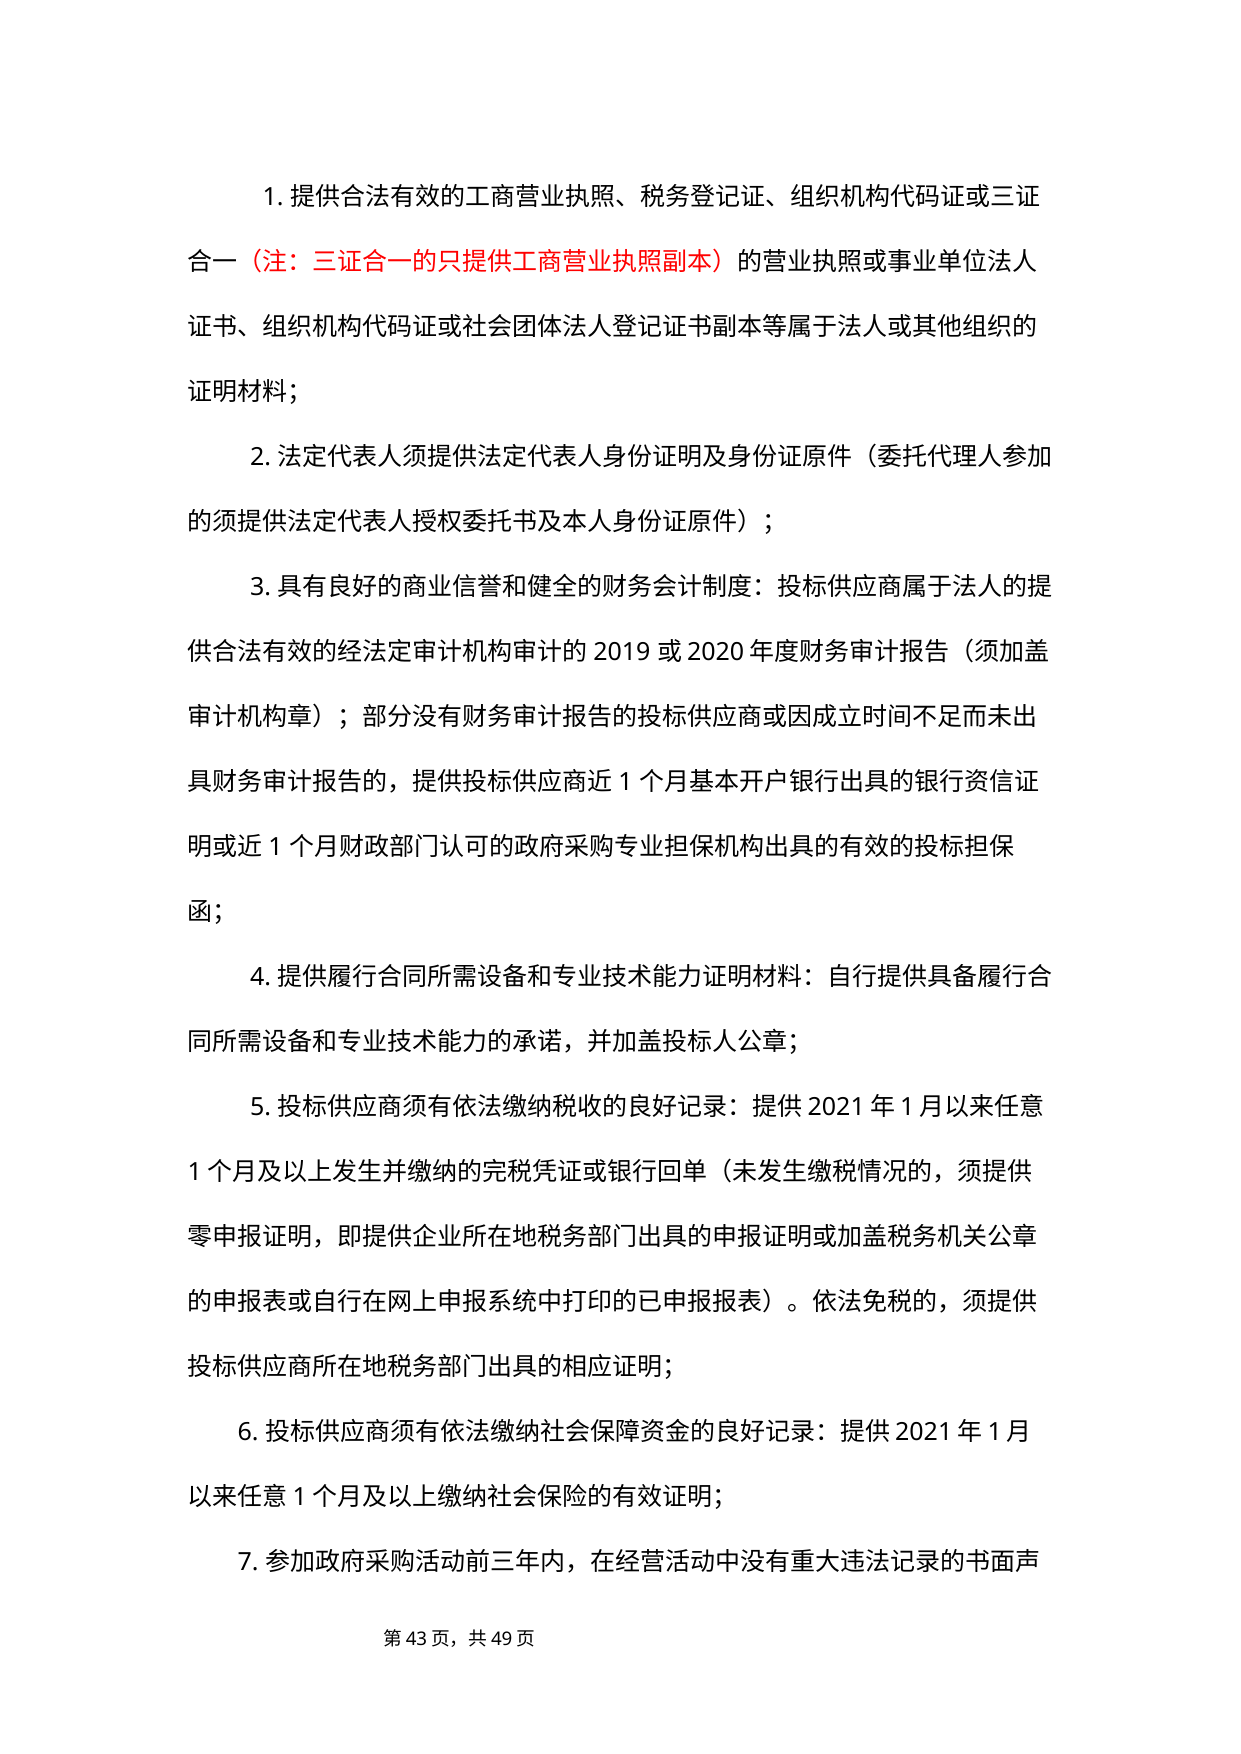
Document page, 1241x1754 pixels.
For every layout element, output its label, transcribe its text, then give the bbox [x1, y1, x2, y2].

text 4. 提供履行合同所需设备和专业技术能力证明材料：自行提供具备履行合同所需设备和专业技术能力的承诺，并加盖投标人公章； [187, 942, 1053, 1072]
text 3. 具有良好的商业信誉和健全的财务会计制度：投标供应商属于法人的提供合法有效的经法定审计机构审计的 2019 或2020年度财务审计报告（须加盖审计机构章）；部分没有财务审计报告的投标供应商或因成立时间不足而未出具财务审计报告的，提供投标供应商近 1 个月基本开户银行出具的银行资信证明或近 1 个月财政部门认可的政府采购专业担保机构出具的有效的投标担保函； [187, 552, 1053, 942]
text 2. 法定代表人须提供法定代表人身份证明及身份证原件（委托代理人参加的须提供法定代表人授权委托书及本人身份证原件）； [187, 422, 1053, 552]
text 5. 投标供应商须有依法缴纳税收的良好记录：提供2021年1月以来任意 1个月及以上发生并缴纳的完税凭证或银行回单（未发生缴税情况的，须提供零申报证明，即提供企业所在地税务部门出具的申报证明或加盖税务机关公章的申报表或自行在网上申报系统中打印的已申报报表）。依法免税的，须提供投标供应商所在地税务部门出具的相应证明； [187, 1072, 1053, 1397]
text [187, 1527, 1053, 1592]
text 1. 提供合法有效的工商营业执照、税务登记证、组织机构代码证或三证合一（注：三证合一的只提供工商营业执照副本）的营业执照或事业单位法人证书、组织机构代码证或社会团体法人登记证书副本等属于法人或其他组织的证明材料； [187, 162, 1053, 422]
text 6. 投标供应商须有依法缴纳社会保障资金的良好记录：提供2021年1月以来任意1个月及以上缴纳社会保险的有效证明； [187, 1397, 1053, 1527]
